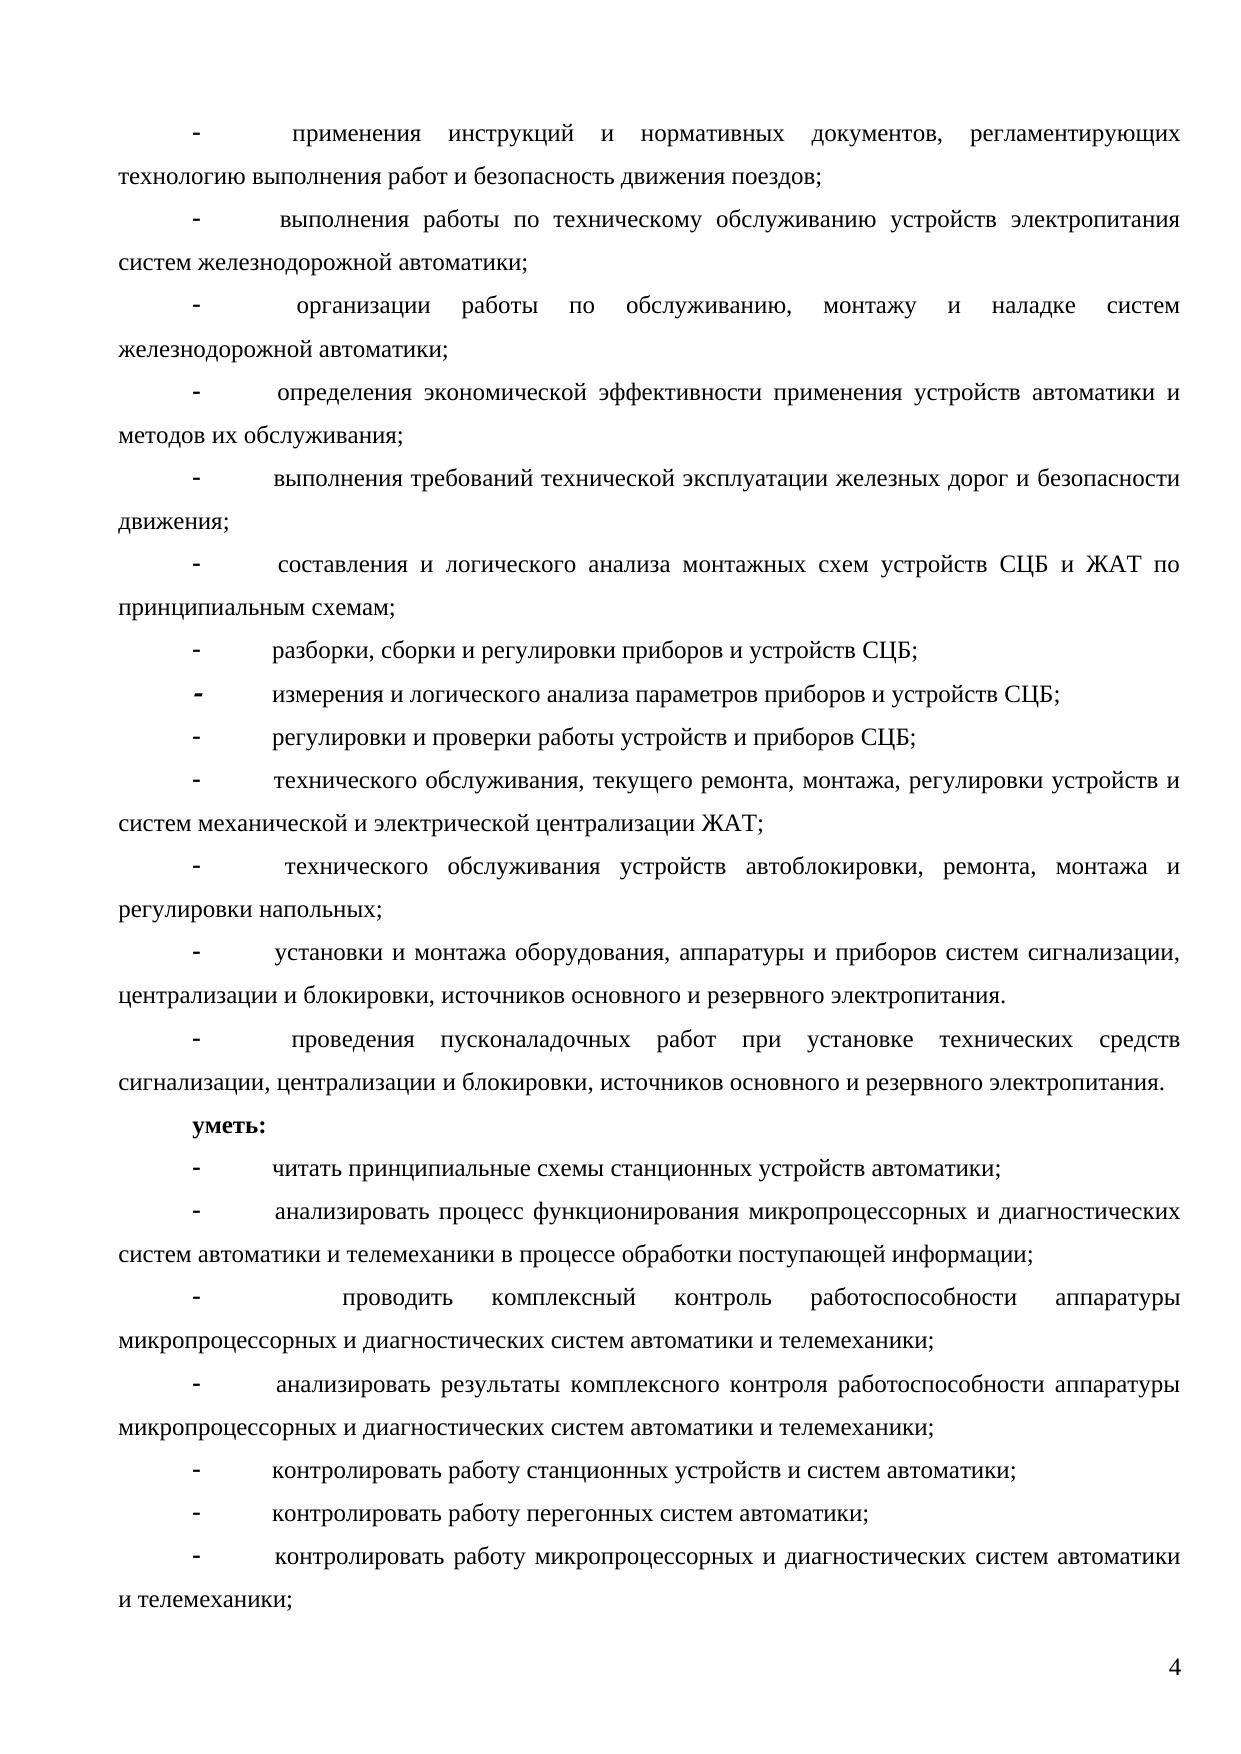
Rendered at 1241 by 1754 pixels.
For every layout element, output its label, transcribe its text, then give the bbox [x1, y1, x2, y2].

list проводить комплексный контроль работоспособности аппаратуры микропроцессорных и диагностических систем автоматики и телемеханики; [118, 1282, 1181, 1354]
list выполнения требований технической эксплуатации железных дорог и безопасности движения; [118, 463, 1181, 535]
list технического обслуживания устройств автоблокировки, ремонта, монтажа и регулировки напольных; [118, 851, 1181, 923]
list определения экономической эффективности применения устройств автоматики и методов их обслуживания; [118, 377, 1181, 449]
list проведения пусконаладочных работ при установке технических средств сигнализации, централизации и блокировки, источников основного и резервного электропитания. [118, 1024, 1181, 1096]
list контролировать работу микропроцессорных и диагностических систем автоматики и телемеханики; [118, 1541, 1181, 1613]
list измерения и логического анализа параметров приборов и устройств СЦБ; [118, 679, 1181, 707]
list применения инструкций и нормативных документов, регламентирующих технологию выполнения работ и безопасность движения поездов; [118, 118, 1181, 190]
list контролировать работу станционных устройств и систем автоматики; [118, 1455, 1181, 1484]
text уметь: [118, 1110, 1181, 1139]
list организации работы по обслуживанию, монтажу и наладке систем железнодорожной автоматики; [118, 291, 1181, 362]
list установки и монтажа оборудования, аппаратуры и приборов систем сигнализации, централизации и блокировки, источников основного и резервного электропитания. [118, 937, 1181, 1009]
list выполнения работы по техническому обслуживанию устройств электропитания систем железнодорожной автоматики; [118, 204, 1181, 276]
list контролировать работу перегонных систем автоматики; [118, 1498, 1181, 1527]
list читать принципиальные схемы станционных устройств автоматики; [118, 1153, 1181, 1182]
list регулировки и проверки работы устройств и приборов СЦБ; [118, 722, 1181, 751]
list составления и логического анализа монтажных схем устройств СЦБ и ЖАТ по принципиальным схемам; [118, 549, 1181, 621]
list анализировать результаты комплексного контроля работоспособности аппаратуры микропроцессорных и диагностических систем автоматики и телемеханики; [118, 1369, 1181, 1441]
list технического обслуживания, текущего ремонта, монтажа, регулировки устройств и систем механической и электрической централизации ЖАТ; [118, 765, 1181, 837]
list разборки, сборки и регулировки приборов и устройств СЦБ; [118, 636, 1181, 664]
